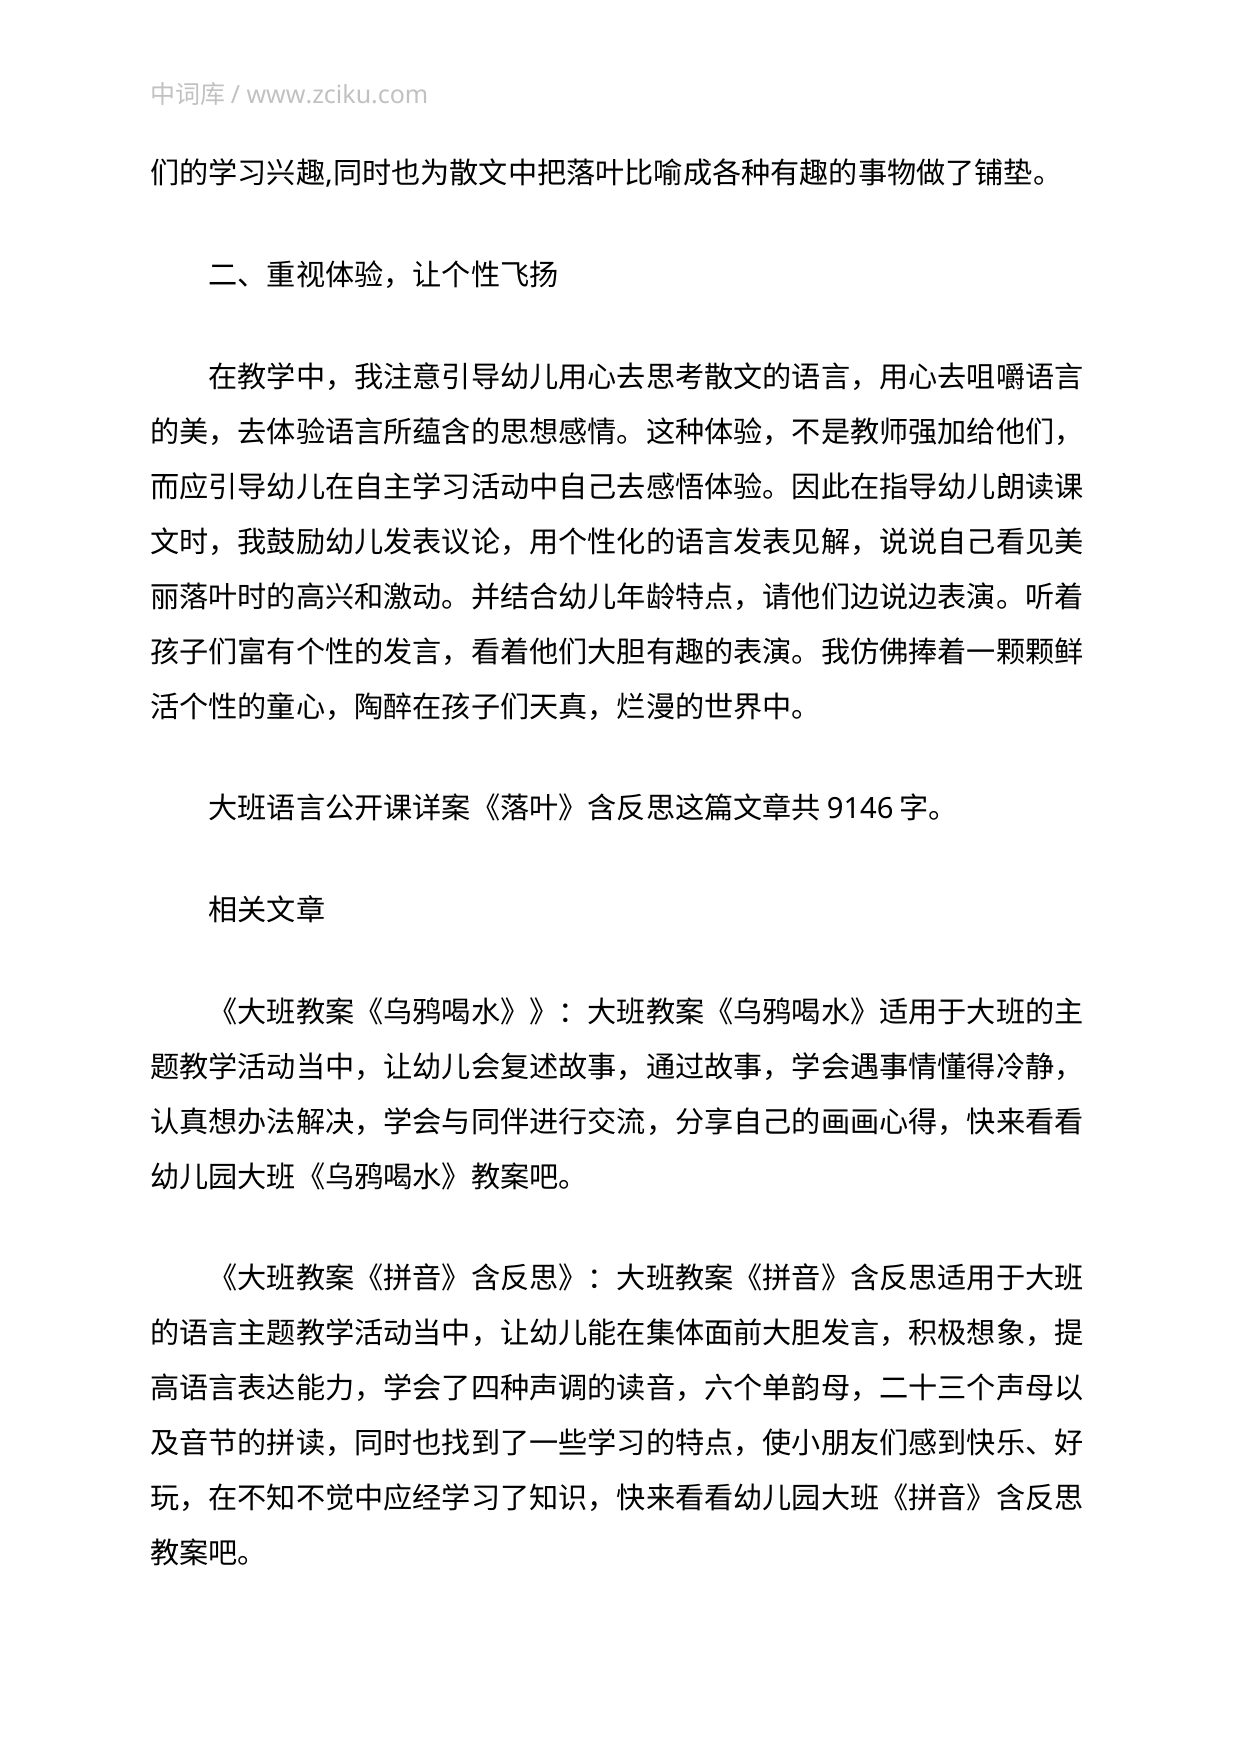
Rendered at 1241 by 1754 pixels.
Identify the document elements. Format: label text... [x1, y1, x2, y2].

text 大班语言公开课详案《落叶》含反思这篇文章共9146字。 [150, 785, 1090, 827]
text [150, 150, 1090, 192]
text 《大班教案《乌鸦喝水》》：大班教案《乌鸦喝水》适用于大班的主题教学活动当中，让幼儿会复述故事，通过故事，学会遇事情懂得冷静，认真想办法解决，学会与同伴进行交流，分享自己的画画心得，快来看看幼儿园大班《乌鸦喝水》教案吧。 [150, 989, 1090, 1196]
text 在教学中，我注意引导幼儿用心去思考散文的语言，用心去咀嚼语言的美，去体验语言所蕴含的思想感情。这种体验，不是教师强加给他们，而应引导幼儿在自主学习活动中自己去感悟体验。因此在指导幼儿朗读课文时，我鼓励幼儿发表议论，用个性化的语言发表见解，说说自己看见美丽落叶时的高兴和激动。并结合幼儿年龄特点，请他们边说边表演。听着孩子们富有个性的发言，看着他们大胆有趣的表演。我仿佛捧着一颗颗鲜活个性的童心，陶醉在孩子们天真，烂漫的世界中。 [150, 354, 1090, 725]
text 相关文章 [150, 887, 1090, 929]
text 《大班教案《拼音》含反思》：大班教案《拼音》含反思适用于大班的语言主题教学活动当中，让幼儿能在集体面前大胆发言，积极想象，提高语言表达能力，学会了四种声调的读音，六个单韵母，二十三个声母以及音节的拼读，同时也找到了一些学习的特点，使小朋友们感到快乐、好玩，在不知不觉中应经学习了知识，快来看看幼儿园大班《拼音》含反思教案吧。 [150, 1255, 1090, 1572]
text 二、重视体验，让个性飞扬 [150, 252, 1090, 294]
